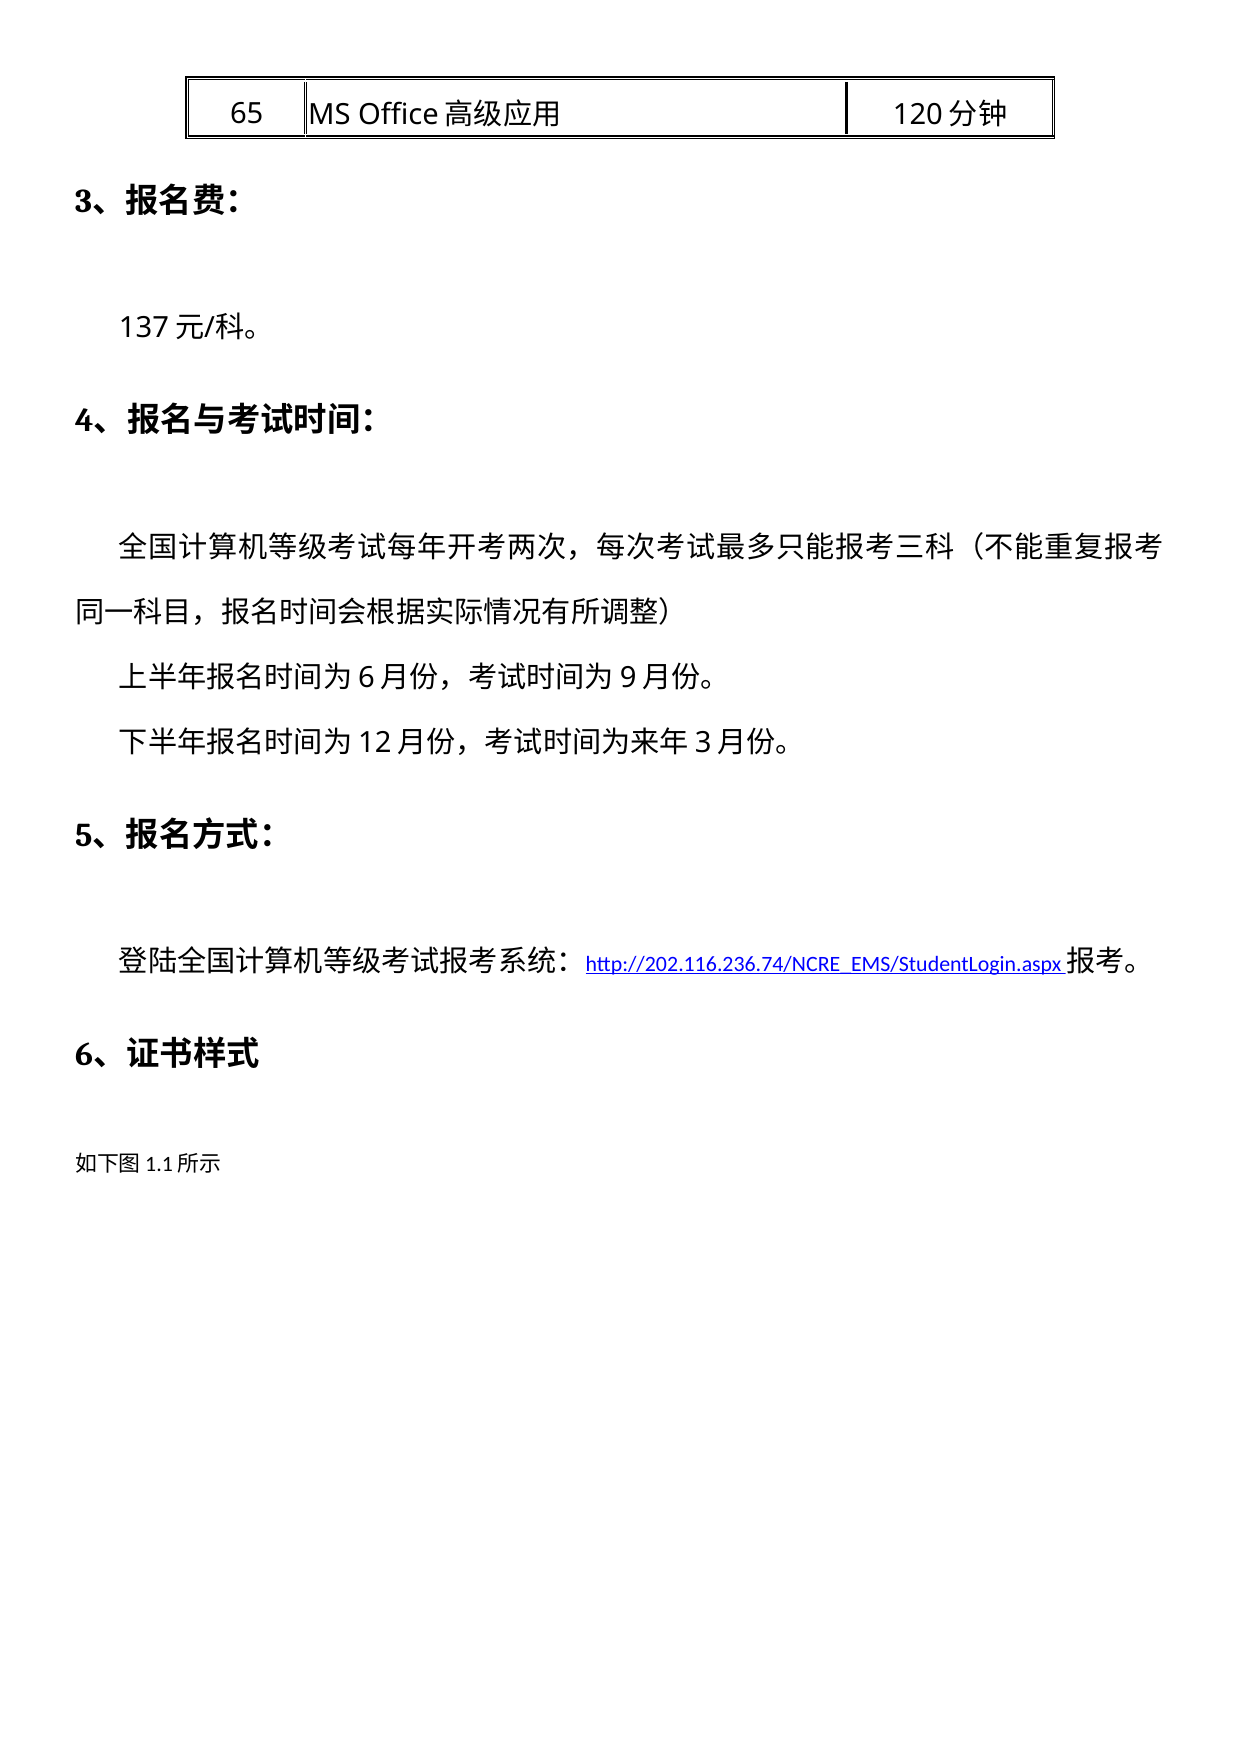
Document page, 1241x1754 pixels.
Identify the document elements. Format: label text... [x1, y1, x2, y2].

text 如下图1.1所示 [75, 1146, 1165, 1178]
text 上半年报名时间为6月份，考试时间为9月份。 [75, 642, 1165, 707]
subtitle 5、报名方式： [75, 799, 1165, 864]
table_cell 65 [189, 80, 306, 135]
text 137元/科。 [75, 293, 1165, 358]
subtitle 4、报名与考试时间： [75, 385, 1165, 450]
text 下半年报名时间为12月份，考试时间为来年3月份。 [75, 707, 1165, 772]
table_cell 120分钟 [846, 80, 1052, 135]
subtitle 3、报名费： [75, 166, 1165, 231]
text 登陆全国计算机等级考试报考系统：http://202.116.236.74/NCRE_EMS/StudentLogin.aspx报考。 [75, 926, 1165, 991]
table_cell MS Office高级应用 [306, 80, 846, 135]
text 全国计算机等级考试每年开考两次，每次考试最多只能报考三科（不能重复报考同一科目，报名时间会根据实际情况有所调整） [75, 512, 1165, 642]
subtitle 6、证书样式 [75, 1018, 1165, 1083]
